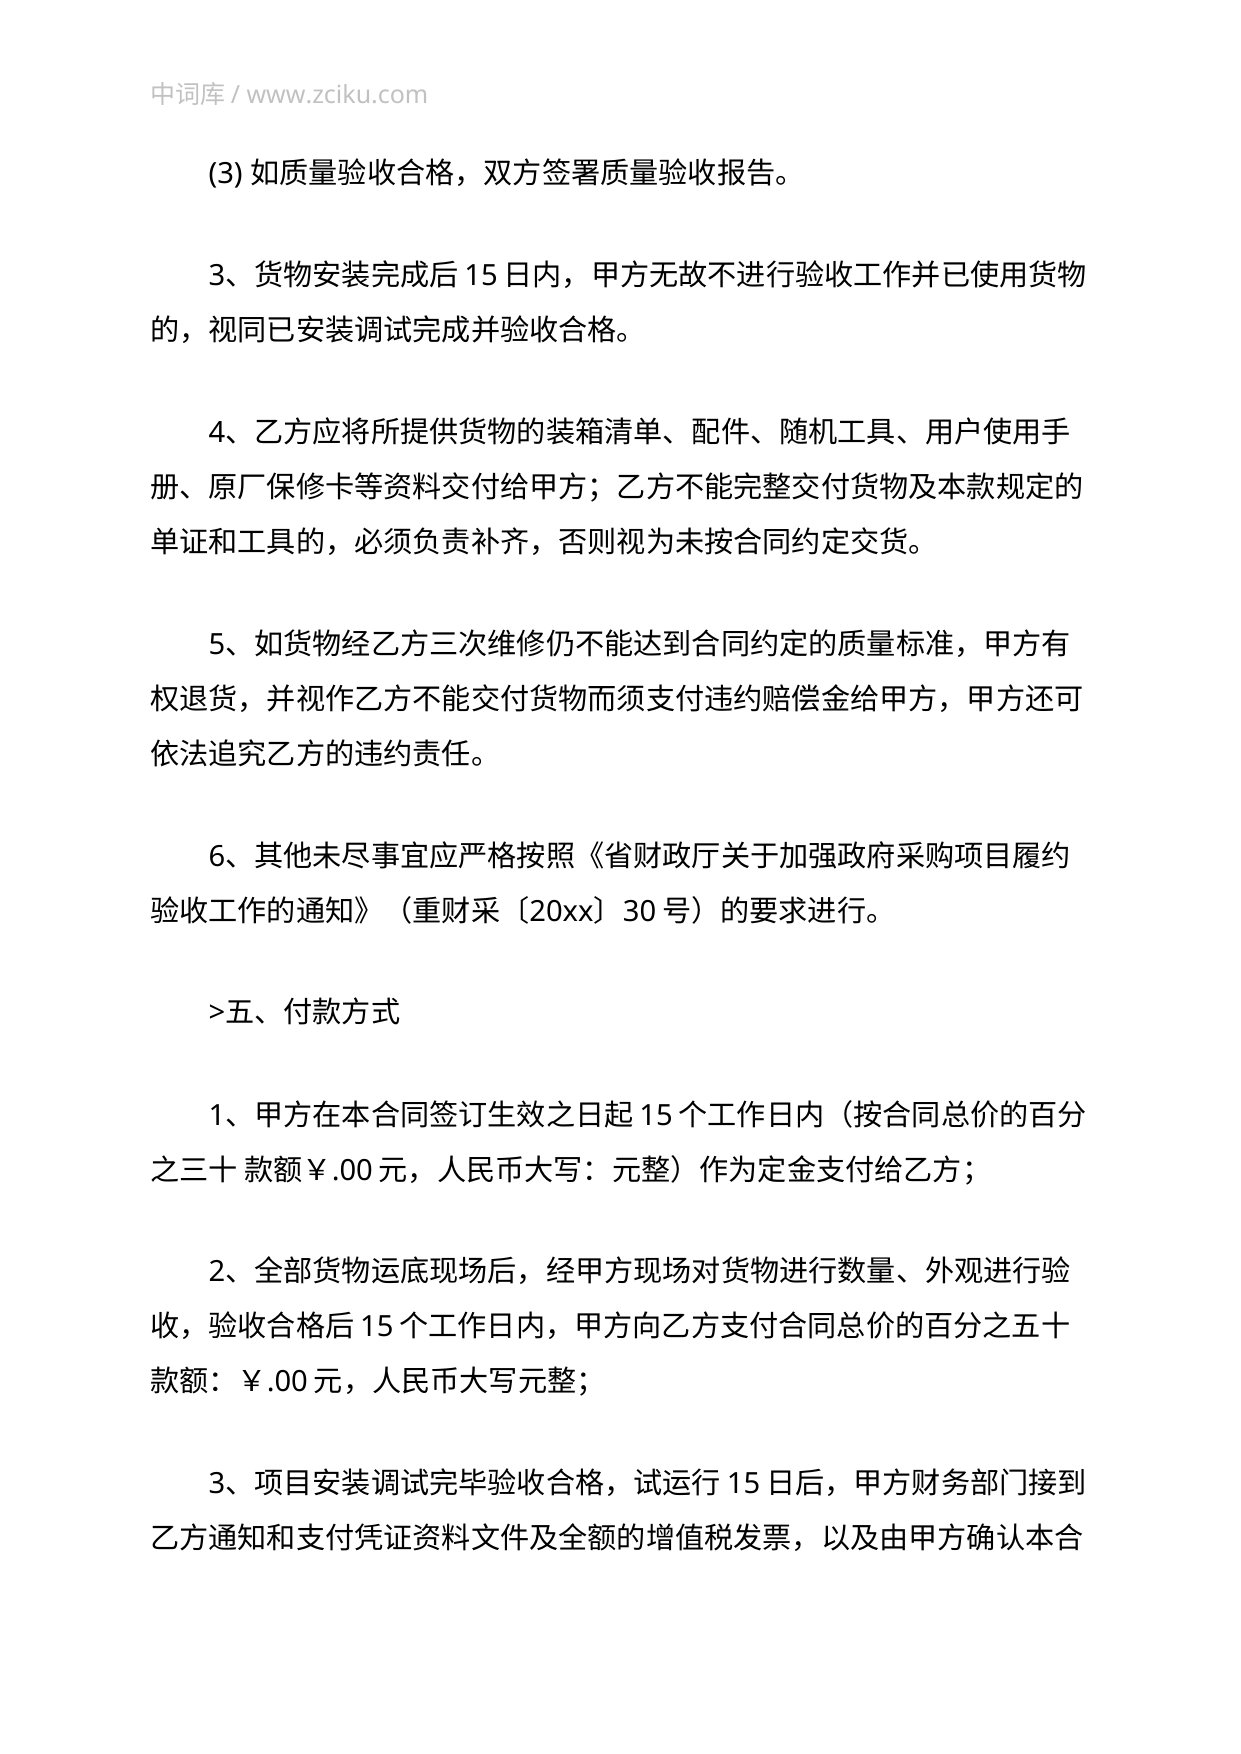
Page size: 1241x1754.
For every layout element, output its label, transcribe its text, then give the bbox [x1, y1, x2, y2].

text 5、如货物经乙方三次维修仍不能达到合同约定的质量标准，甲方有权退货，并视作乙方不能交付货物而须支付违约赔偿金给甲方，甲方还可依法追究乙方的违约责任。 [150, 620, 1090, 773]
text (3) 如质量验收合格，双方签署质量验收报告。 [150, 150, 1090, 192]
text >五、付款方式 [150, 989, 1090, 1031]
text 2、全部货物运底现场后，经甲方现场对货物进行数量、外观进行验收，验收合格后15个工作日内，甲方向乙方支付合同总价的百分之五十款额：￥.00元，人民币大写元整； [150, 1248, 1090, 1400]
text 1、甲方在本合同签订生效之日起15个工作日内（按合同总价的百分之三十 款额￥.00元，人民币大写：元整）作为定金支付给乙方； [150, 1091, 1090, 1188]
text 6、其他未尽事宜应严格按照《省财政厅关于加强政府采购项目履约验收工作的通知》（重财采〔20xx〕30号）的要求进行。 [150, 832, 1090, 929]
text 3、货物安装完成后15日内，甲方无故不进行验收工作并已使用货物的，视同已安装调试完成并验收合格。 [150, 252, 1090, 349]
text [150, 1460, 1090, 1557]
text 4、乙方应将所提供货物的装箱清单、配件、随机工具、用户使用手册、原厂保修卡等资料交付给甲方；乙方不能完整交付货物及本款规定的单证和工具的，必须负责补齐，否则视为未按合同约定交货。 [150, 409, 1090, 561]
